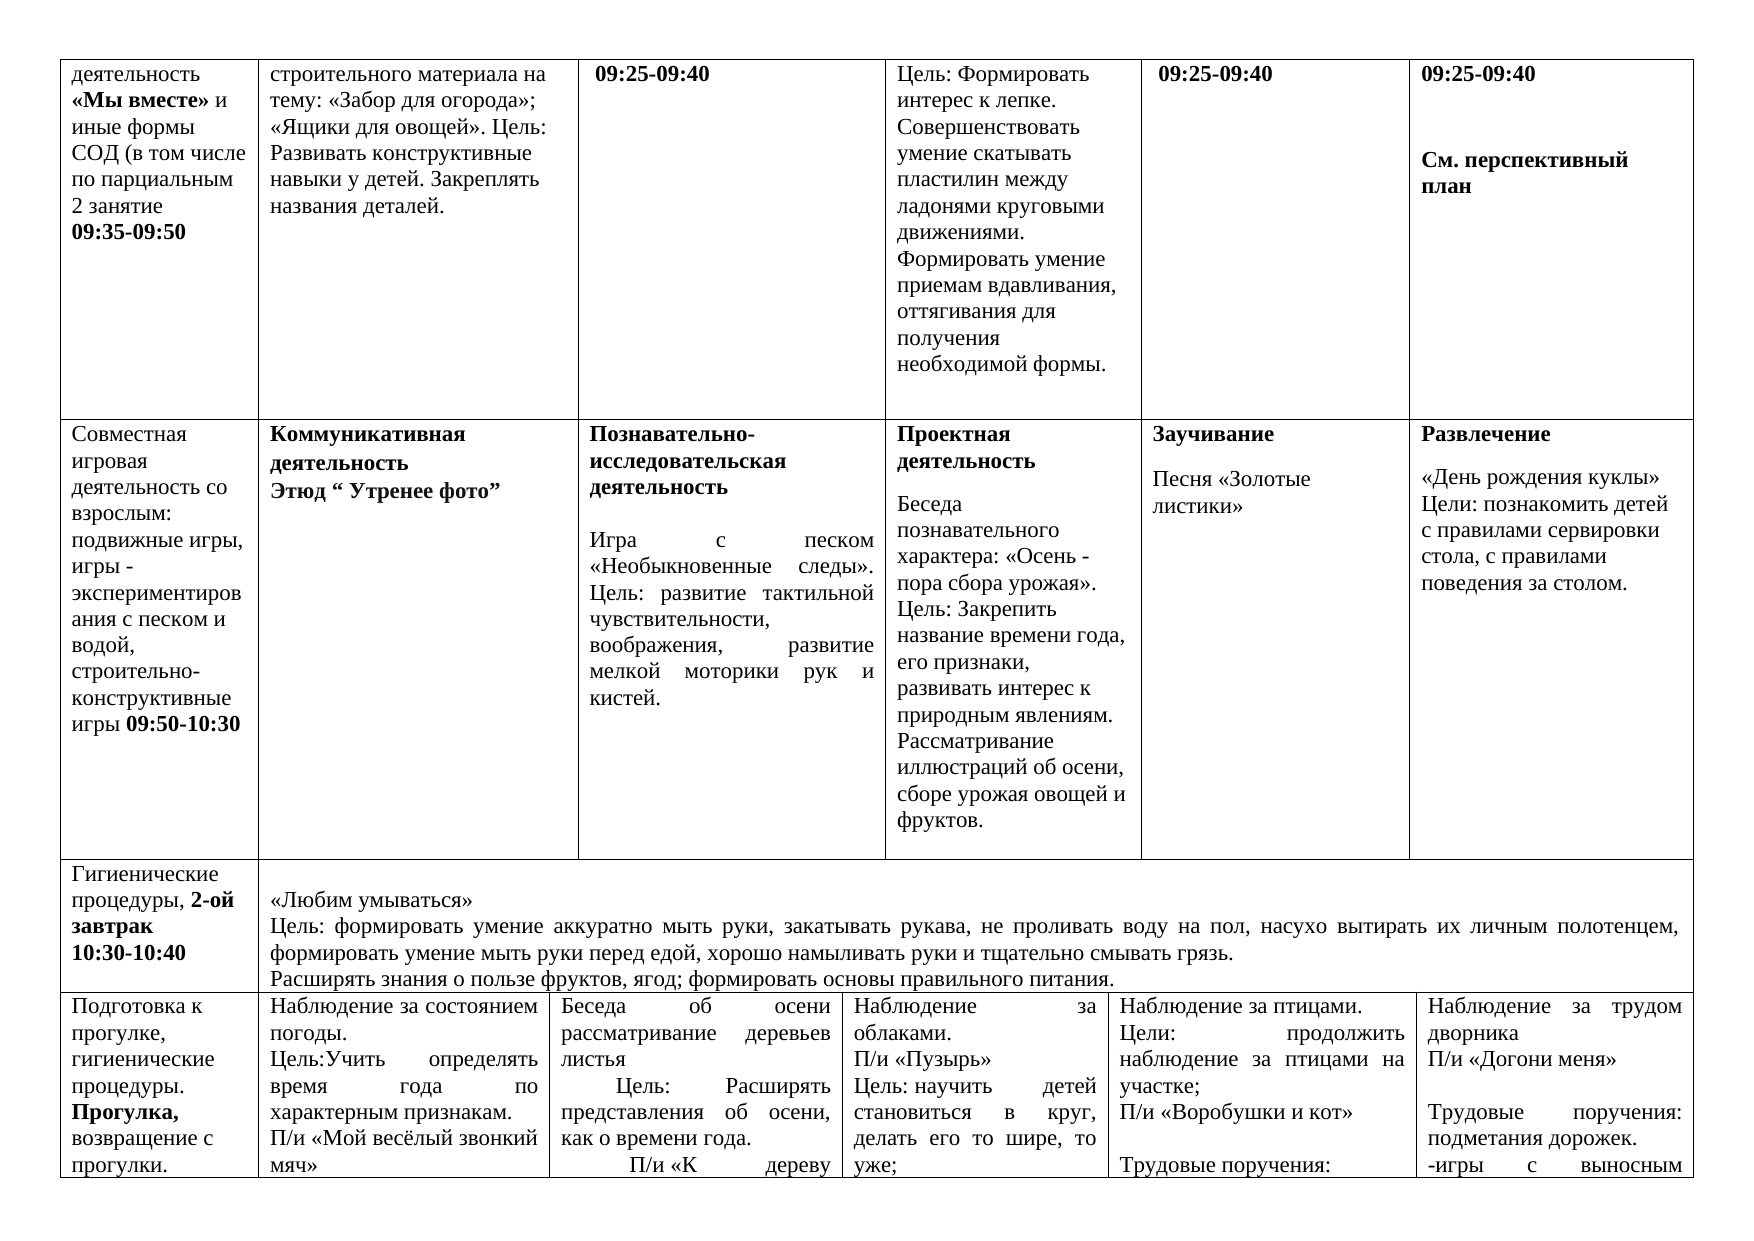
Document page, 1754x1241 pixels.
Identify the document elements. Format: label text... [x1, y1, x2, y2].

table_cell Коммуникативная деятельность Этюд “ Утренее фото” [259, 420, 578, 859]
table_cell Музыка 09:25-09:40 [1142, 60, 1409, 419]
table_cell Гигиенические процедуры, 2-ой завтрак 10:30-10:40 [61, 860, 258, 992]
table_cell «Любим умываться» Цель: формировать умение аккуратно мыть руки, закатывать рукава, не проливать воду на пол, насухо вытирать их личным полотенцем, формировать умение мыть руки перед едой, хорошо намыливать руки и тщательно смывать грязь. Расширять знания о пользе фруктов, ягод; формировать основы правильного питания. [259, 860, 1693, 992]
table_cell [1109, 993, 1416, 1177]
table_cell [1410, 60, 1693, 419]
table_cell Совместная игровая деятельность со взрослым: подвижные игры, игры -экспериментирования с песком и водой, строительно-конструктивные игры 09:50-10:30 [61, 420, 258, 859]
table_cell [843, 993, 1108, 1177]
table_cell Музыка 09:25-09:40 [579, 60, 885, 419]
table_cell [550, 993, 842, 1177]
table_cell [259, 993, 549, 1177]
table_cell Развлечение «День рождения куклы» Цели: познакомить детей с правилами сервировки стола, с правилами поведения за столом. [1410, 420, 1693, 859]
table_cell Познавательно-исследовательская деятельность Игра с песком «Необыкновенные следы». Цель: развитие тактильной чувствительности, воображения, развитие мелкой моторики рук и кистей. [579, 420, 885, 859]
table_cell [61, 993, 258, 1177]
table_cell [1417, 993, 1693, 1177]
table_cell Заучивание Песня «Золотые листики» [1142, 420, 1409, 859]
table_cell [259, 60, 578, 419]
table_cell Проектная деятельность Беседа познавательного характера: «Осень - пора сбора урожая». Цель: Закрепить название времени года, его признаки, развивать интерес к природным явлениям. Рассматривание иллюстраций об осени, сборе урожая овощей и фруктов. [886, 420, 1141, 859]
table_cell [61, 60, 258, 419]
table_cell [886, 60, 1141, 419]
